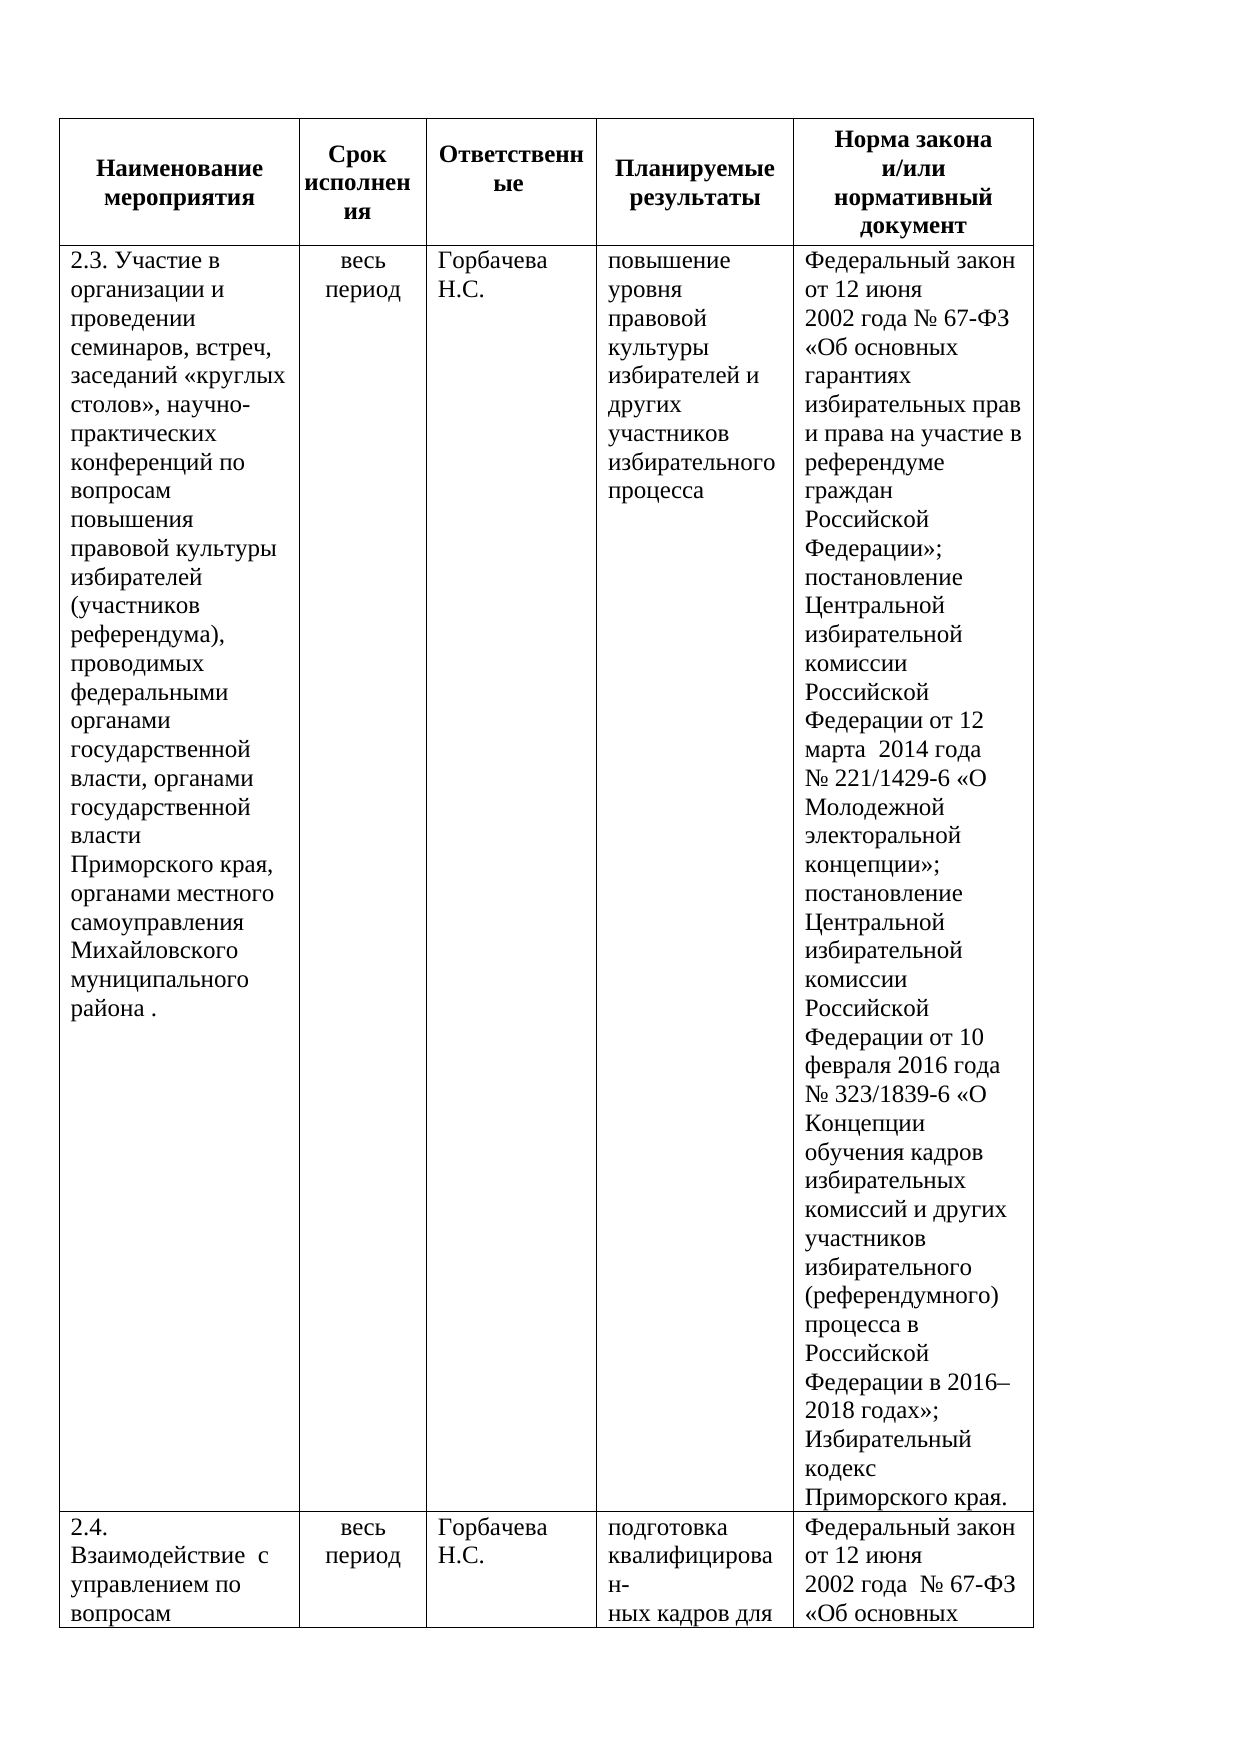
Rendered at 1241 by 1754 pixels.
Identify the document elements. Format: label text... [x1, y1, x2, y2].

table_cell Федеральный закон от 12 июня 2002 года № 67-ФЗ «Об основных гарантиях избирательных прав и права на участие в референдуме граждан Российской Федерации»; постановление Центральной избирательной комиссии Российской Федерации от 12 марта 2014 года № 221/1429-6 «О Молодежной электоральной концепции»; постановление Центральной избирательной комиссии Российской Федерации от 10 февраля 2016 года № 323/1839-6 «О Концепции обучения кадров избирательных комиссий и других участников избирательного (референдумного) процесса в Российской Федерации в 2016–2018 годах»; Избирательный кодекс Приморского края. [794, 246, 1033, 1511]
table_header Ответственные [427, 119, 596, 244]
table_header Срок исполнения [300, 119, 426, 244]
table_header Планируемые результаты [597, 119, 793, 244]
table_cell повышение уровня правовой культуры избирателей и других участников избирательного процесса [597, 246, 793, 1511]
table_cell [60, 1512, 299, 1627]
table_header Норма закона и/или нормативный документ [794, 119, 1033, 244]
table_cell весь период [300, 246, 426, 1511]
table_cell 2.3. Участие в организации и проведении семинаров, встреч, заседаний «круглых столов», научно-практических конференций по вопросам повышения правовой культуры избирателей (участников референдума), проводимых федеральными органами государственной власти, органами государственной власти Приморского края, органами местного самоуправления Михайловского муниципального района . [60, 246, 299, 1511]
table_header Наименование мероприятия [60, 119, 299, 244]
table_cell весь период [300, 1512, 426, 1627]
table_cell Горбачева Н.С. [427, 1512, 596, 1627]
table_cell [794, 1512, 1033, 1627]
table_cell Горбачева Н.С. [427, 246, 596, 1511]
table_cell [597, 1512, 793, 1627]
